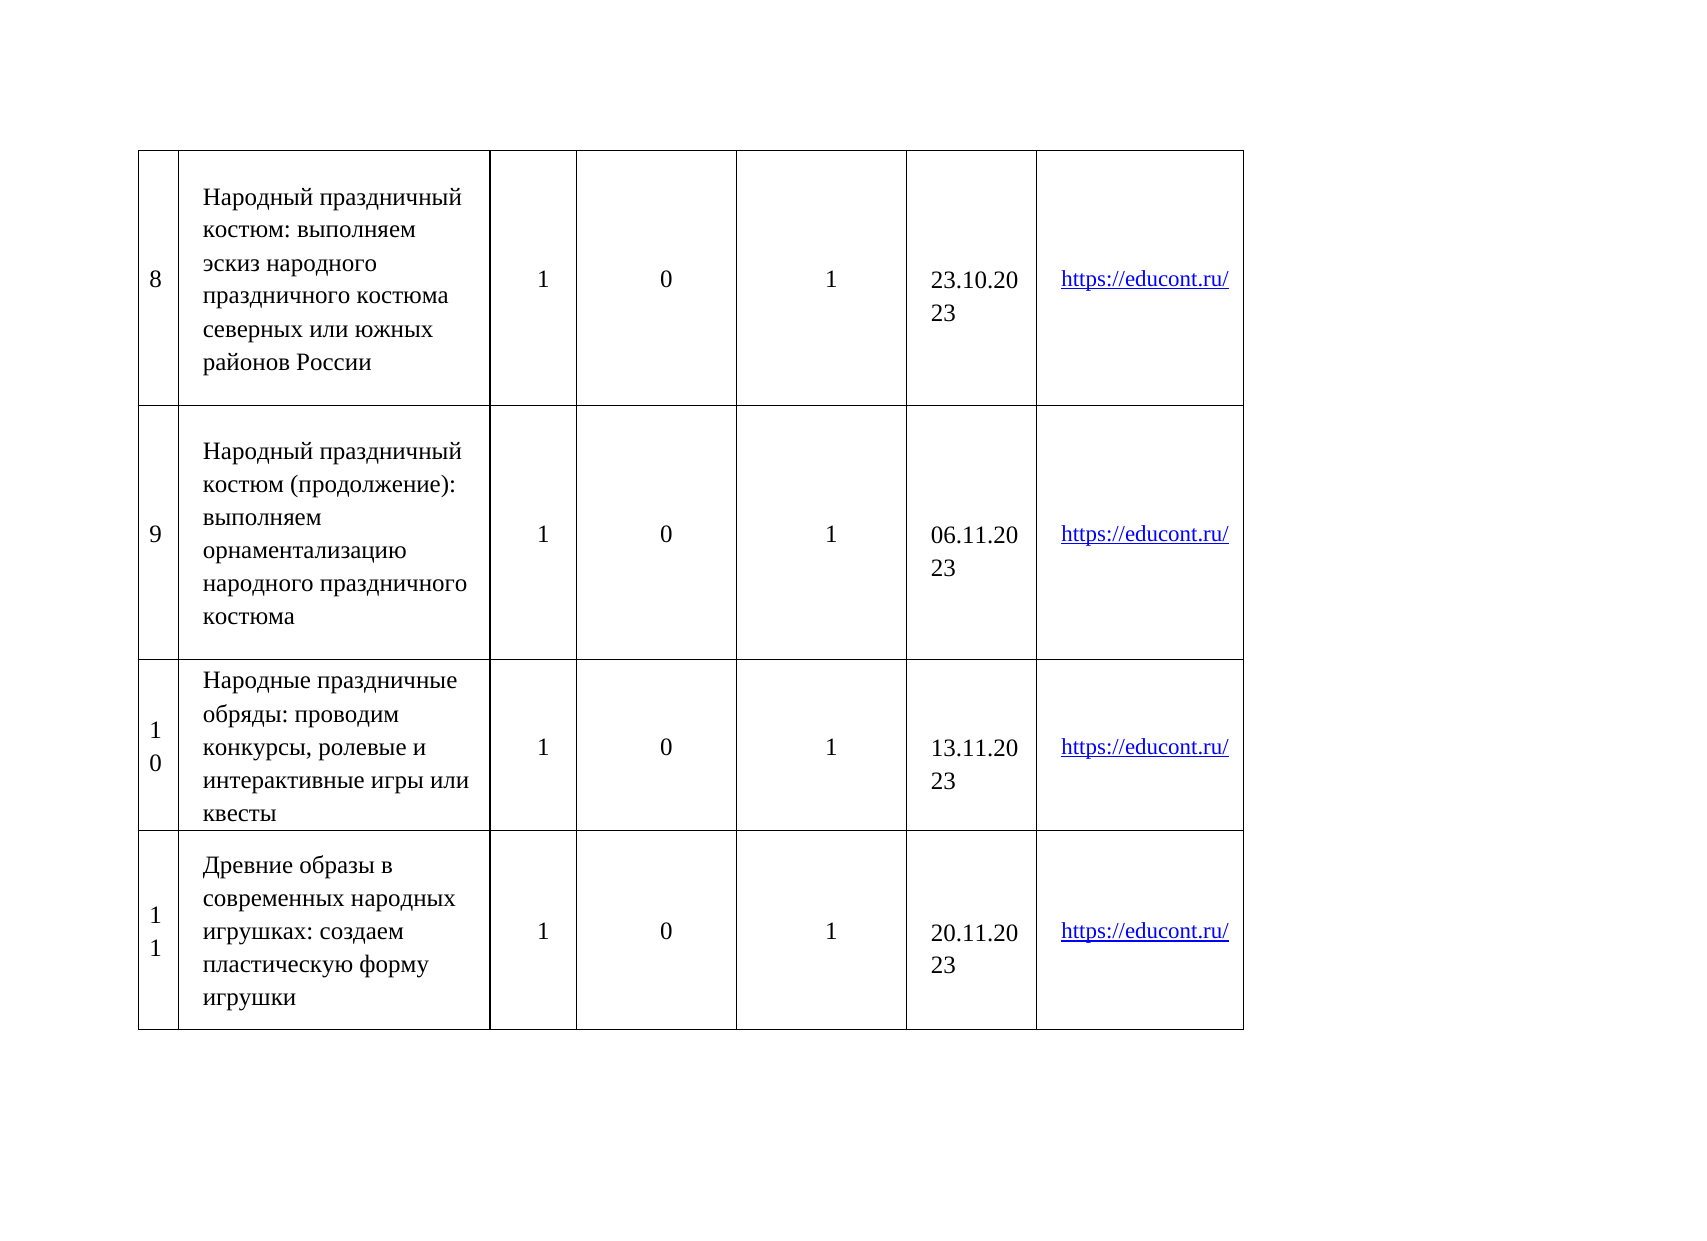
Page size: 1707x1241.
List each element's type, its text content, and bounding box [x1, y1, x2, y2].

table_cell https://educont.ru/ [1037, 151, 1243, 405]
table_cell 0 [577, 151, 736, 405]
table_cell 20.11.2023 [907, 831, 1036, 1029]
table_cell Народные праздничные обряды: проводим конкурсы, ролевые и интерактивные игры или квесты [179, 660, 489, 830]
table_cell Народный праздничный костюм (продолжение): выполняем орнаментализацию народного праздничного костюма [179, 406, 489, 659]
table_cell https://educont.ru/ [1037, 831, 1243, 1029]
table_cell 0 [577, 660, 736, 830]
table_cell 06.11.2023 [907, 406, 1036, 659]
table_cell 23.10.2023 [907, 151, 1036, 405]
table_cell 0 [577, 831, 736, 1029]
table_cell 0 [577, 406, 736, 659]
table_cell 8 [139, 151, 178, 405]
table_cell Древние образы в современных народных игрушках: создаем пластическую форму игрушки [179, 831, 489, 1029]
table_cell 1 [491, 660, 576, 830]
table_cell 1 [737, 831, 906, 1029]
table_cell 1 [737, 660, 906, 830]
table_cell 1 [737, 151, 906, 405]
table_cell 10 [139, 660, 178, 830]
table_cell 9 [139, 406, 178, 659]
table_cell 1 [491, 831, 576, 1029]
table_cell Народный праздничный костюм: выполняем эскиз народного праздничного костюма северных или южных районов России [179, 151, 489, 405]
table_cell https://educont.ru/ [1037, 406, 1243, 659]
table_cell https://educont.ru/ [1037, 660, 1243, 830]
table_cell 1 [491, 151, 576, 405]
table_cell 1 [491, 406, 576, 659]
table_cell 11 [139, 831, 178, 1029]
table_cell 13.11.2023 [907, 660, 1036, 830]
table_cell 1 [737, 406, 906, 659]
